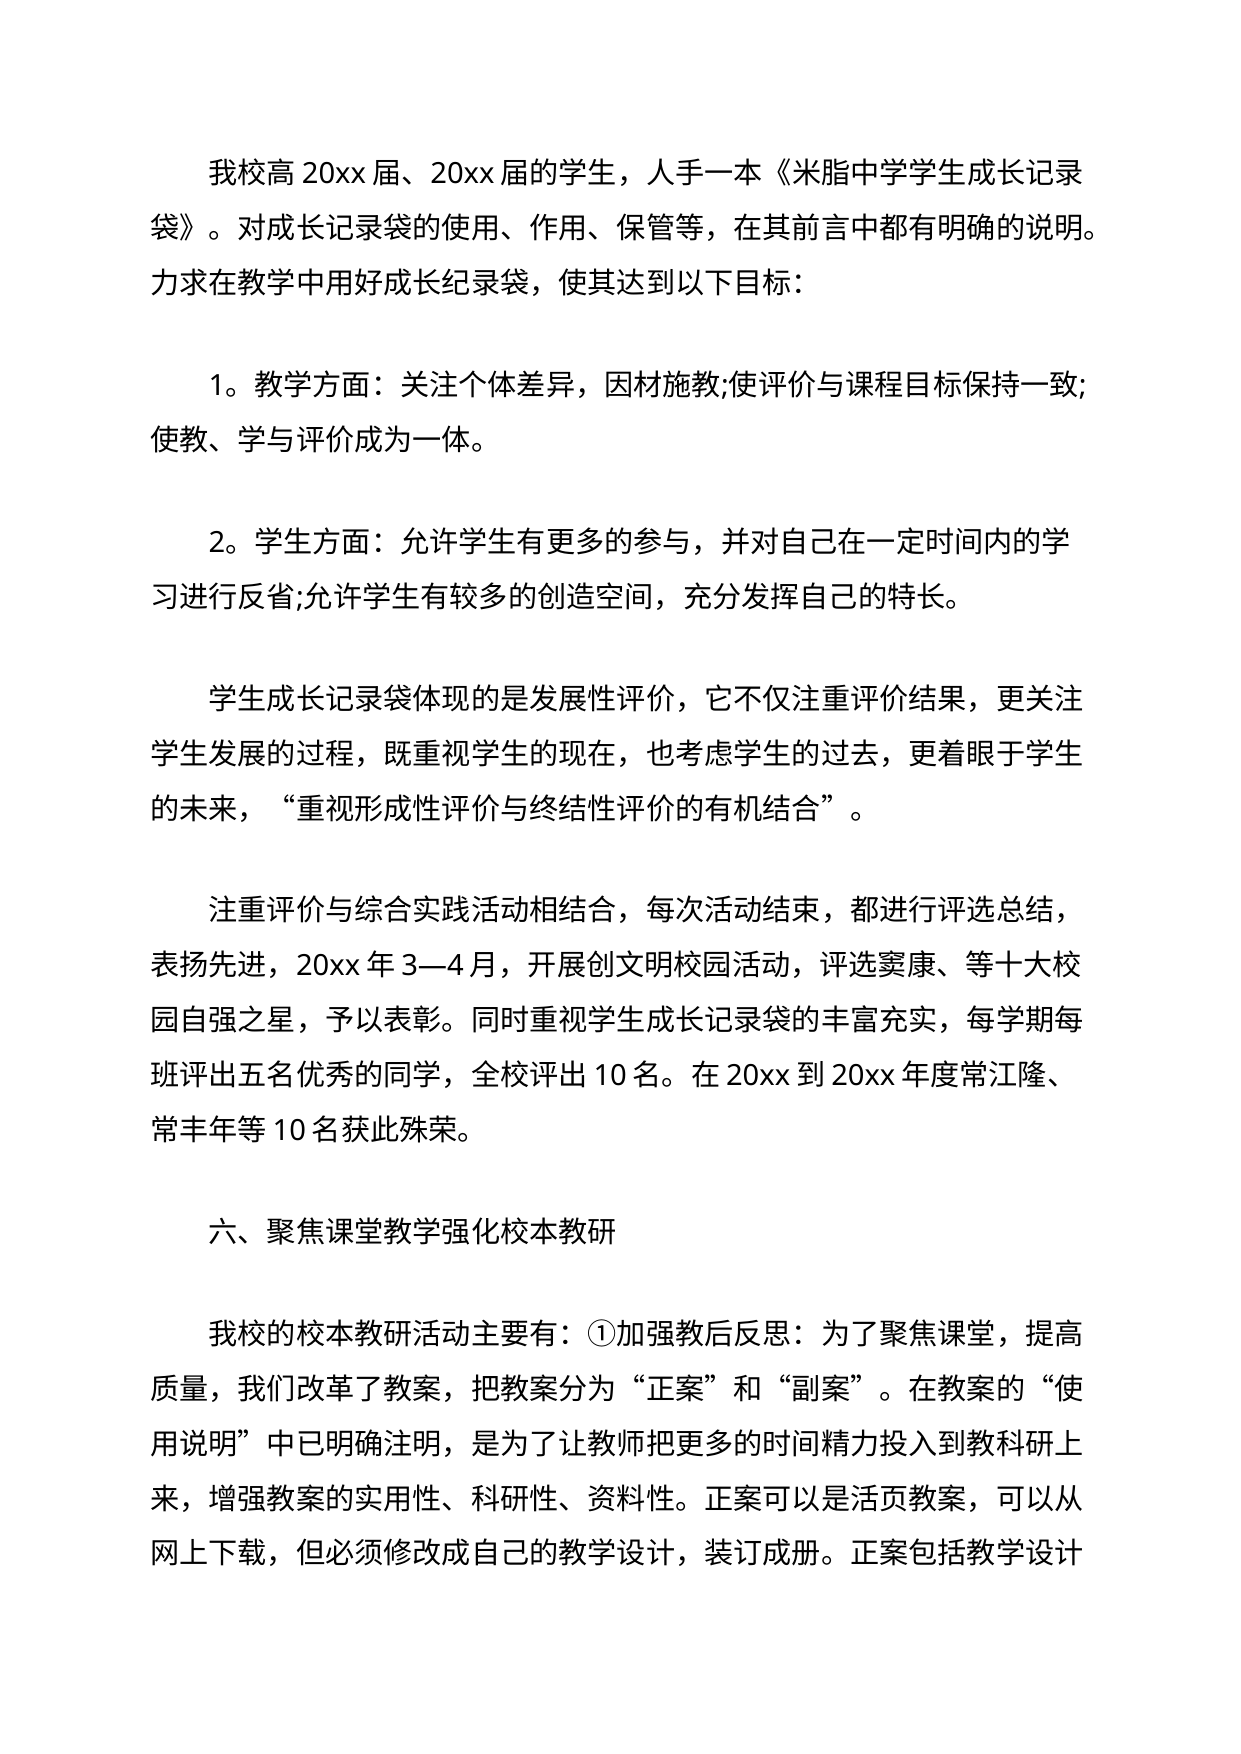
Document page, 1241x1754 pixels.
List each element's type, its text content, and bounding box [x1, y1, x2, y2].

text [150, 1311, 1090, 1572]
text 我校高20xx届、20xx届的学生，人手一本《米脂中学学生成长记录袋》。对成长记录袋的使用、作用、保管等，在其前言中都有明确的说明。力求在教学中用好成长纪录袋，使其达到以下目标： [150, 150, 1090, 302]
text 2。学生方面：允许学生有更多的参与，并对自己在一定时间内的学习进行反省;允许学生有较多的创造空间，充分发挥自己的特长。 [150, 518, 1090, 616]
text 六、聚焦课堂教学强化校本教研 [150, 1209, 1090, 1251]
text 1。教学方面：关注个体差异，因材施教;使评价与课程目标保持一致;使教、学与评价成为一体。 [150, 362, 1090, 459]
text 注重评价与综合实践活动相结合，每次活动结束，都进行评选总结，表扬先进，20xx年3—4月，开展创文明校园活动，评选窦康、等十大校园自强之星，予以表彰。同时重视学生成长记录袋的丰富充实，每学期每班评出五名优秀的同学，全校评出10名。在20xx到20xx年度常江隆、常丰年等10名获此殊荣。 [150, 887, 1090, 1149]
text 学生成长记录袋体现的是发展性评价，它不仅注重评价结果，更关注学生发展的过程，既重视学生的现在，也考虑学生的过去，更着眼于学生的未来，“重视形成性评价与终结性评价的有机结合”。 [150, 675, 1090, 827]
